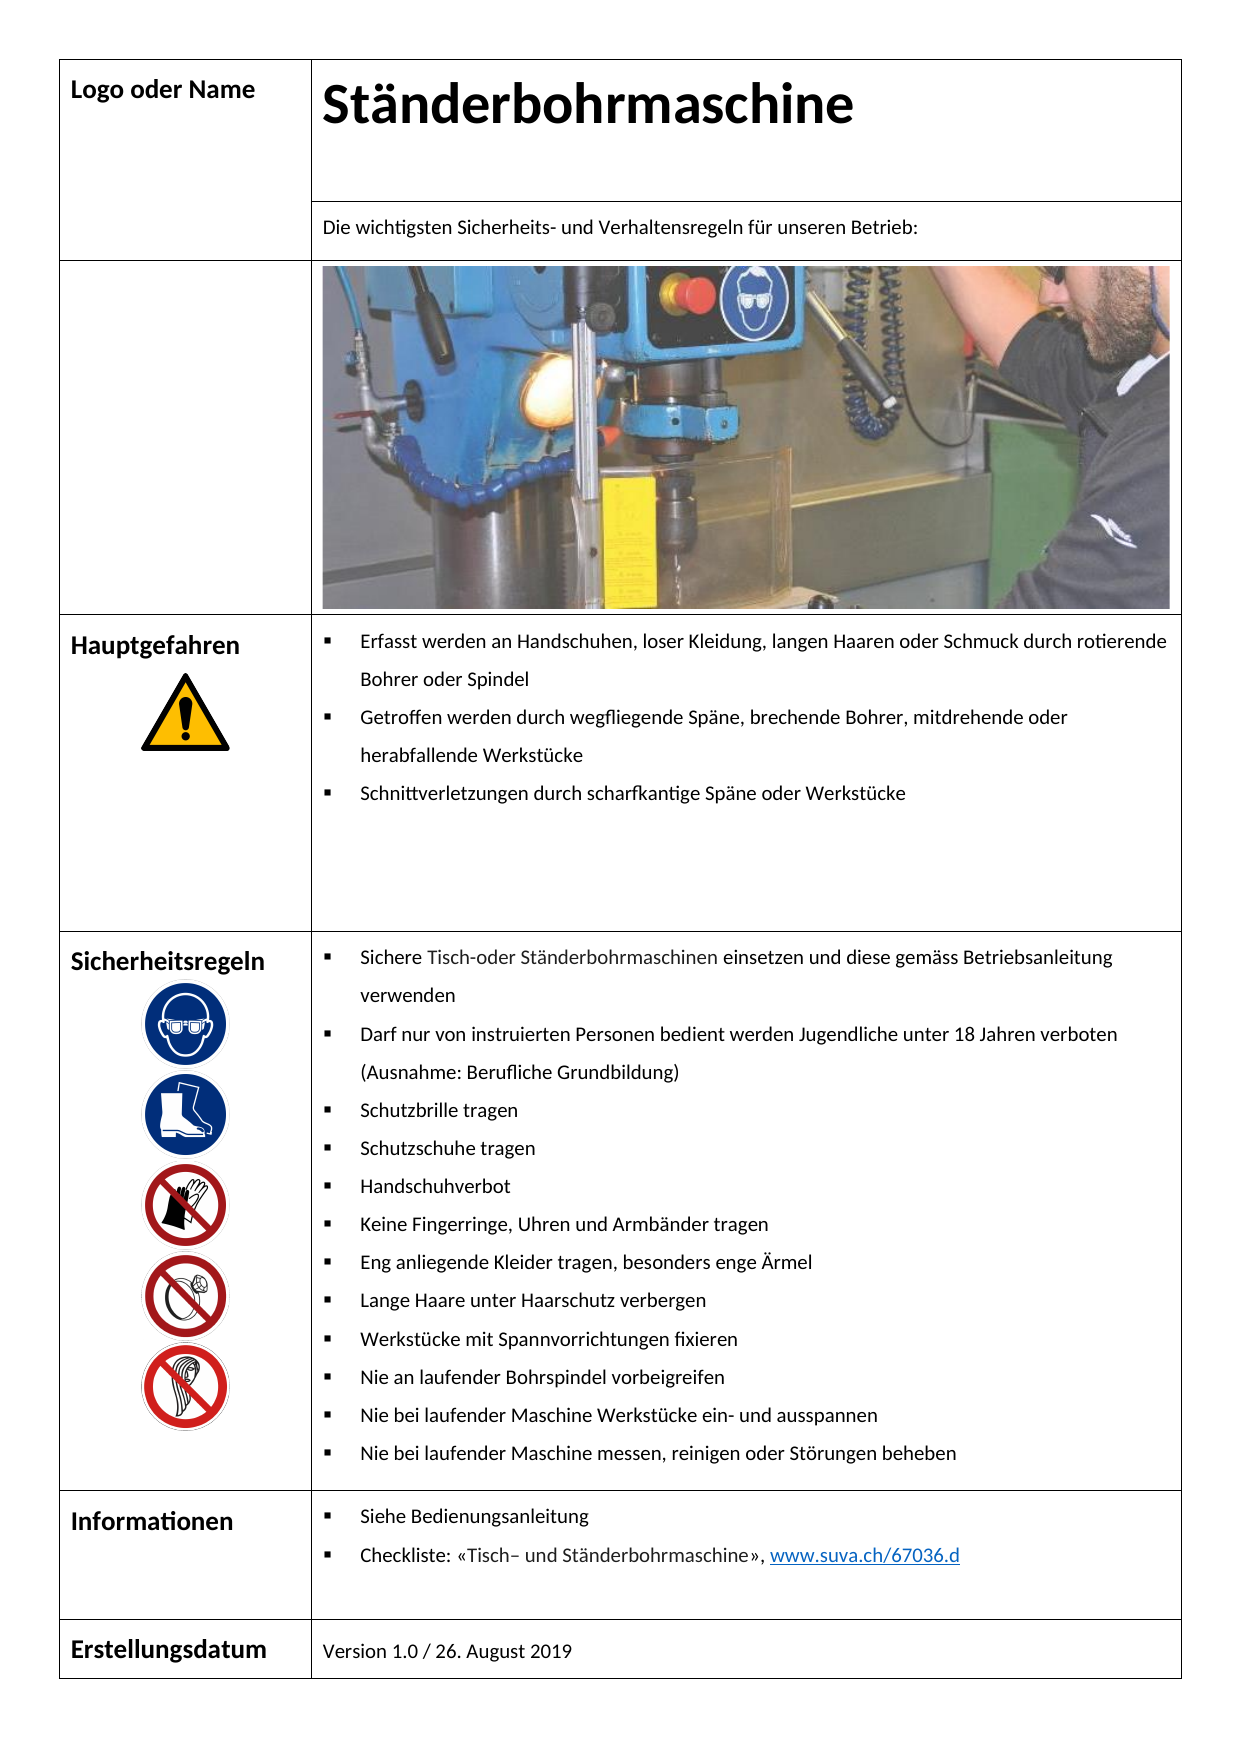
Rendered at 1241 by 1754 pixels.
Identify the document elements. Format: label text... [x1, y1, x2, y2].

table_cell [312, 261, 1181, 614]
table_cell Siehe Bedienungsanleitung Checkliste: «Tisch– und Ständerbohrmaschine», www.suva.ch/67036.d [312, 1491, 1181, 1619]
table_cell Hauptgefahren [60, 615, 311, 931]
table_cell [60, 261, 311, 614]
table_cell Die wichtigsten Sicherheits- und Verhaltensregeln für unseren Betrieb: [312, 202, 1181, 260]
picture [141, 1070, 230, 1159]
table_cell Logo oder Name [60, 60, 311, 260]
table_cell Informationen [60, 1491, 311, 1619]
table_cell Version 1.0 / 26. August 2019 [312, 1620, 1181, 1678]
picture [141, 673, 230, 751]
table_cell Erstellungsdatum [60, 1620, 311, 1678]
picture [141, 1251, 230, 1341]
picture [141, 1342, 230, 1431]
picture [141, 1161, 230, 1250]
picture [141, 979, 230, 1069]
table_cell Sichere Tisch-oder Ständerbohrmaschinen einsetzen und diese gemäss Betriebsanleitung verwenden Darf nur von instruierten Personen bedient werden Jugendliche unter 18 Jahren verboten (Ausnahme: Berufliche Grundbildung) Schutzbrille tragen Schutzschuhe tragen Handschuhverbot Keine Fingerringe, Uhren und Armbänder tragen Eng anliegende Kleider tragen, besonders enge Ärmel Lange Haare unter Haarschutz verbergen Werkstücke mit Spannvorrichtungen fixieren Nie an laufender Bohrspindel vorbeigreifen Nie bei laufender Maschine Werkstücke ein- und ausspannen Nie bei laufender Maschine messen, reinigen oder Störungen beheben [312, 932, 1181, 1490]
table_cell Ständerbohrmaschine [312, 60, 1181, 201]
table_cell Sicherheitsregeln [60, 932, 311, 1490]
picture [322, 266, 1170, 609]
table_cell Erfasst werden an Handschuhen, loser Kleidung, langen Haaren oder Schmuck durch rotierende Bohrer oder Spindel Getroffen werden durch wegfliegende Späne, brechende Bohrer, mitdrehende oder herabfallende Werkstücke Schnittverletzungen durch scharfkantige Späne oder Werkstücke [312, 615, 1181, 931]
